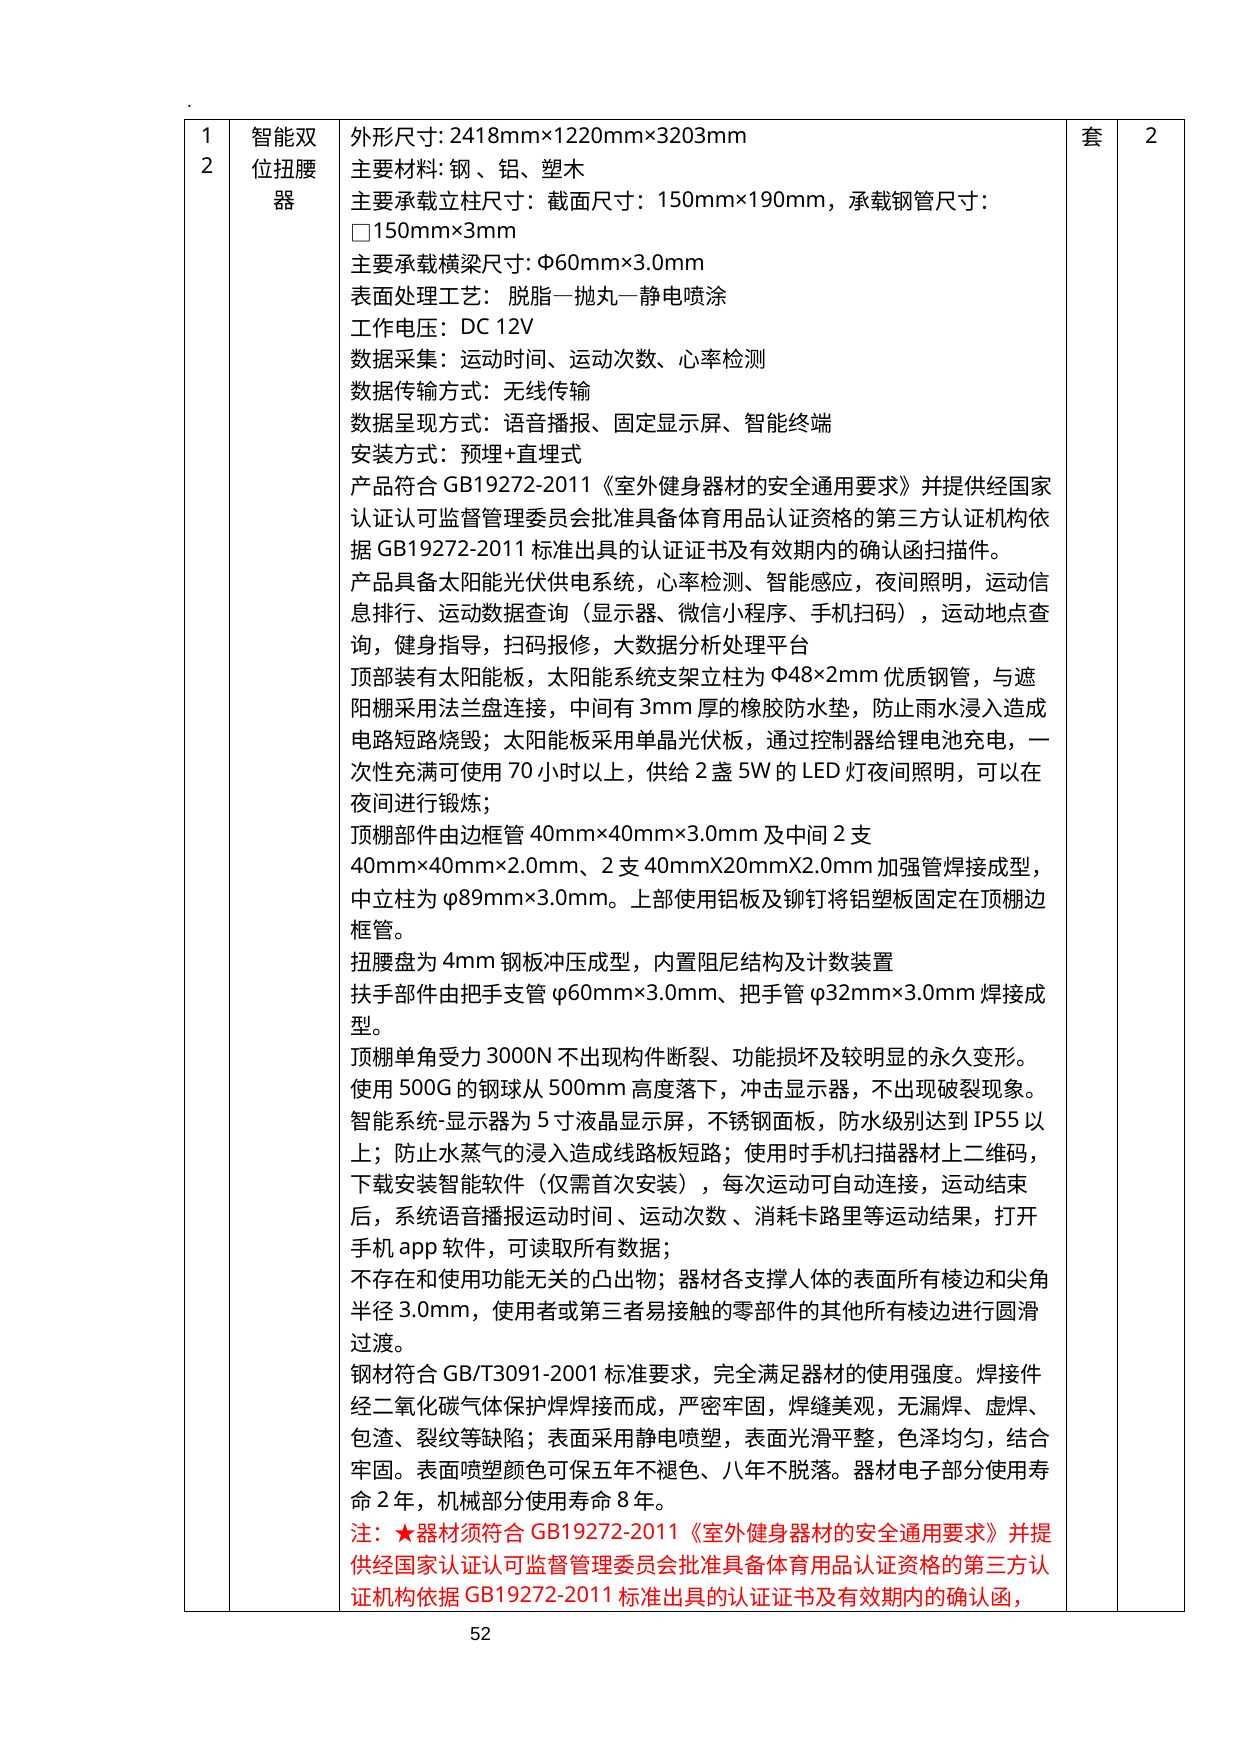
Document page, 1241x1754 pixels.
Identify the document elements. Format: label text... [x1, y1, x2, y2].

table_cell 2 [1118, 120, 1184, 1611]
table_cell 套 [1067, 120, 1117, 1611]
table_cell 智能双位扭腰器 [230, 120, 339, 1611]
table_cell 12 [185, 120, 229, 1611]
